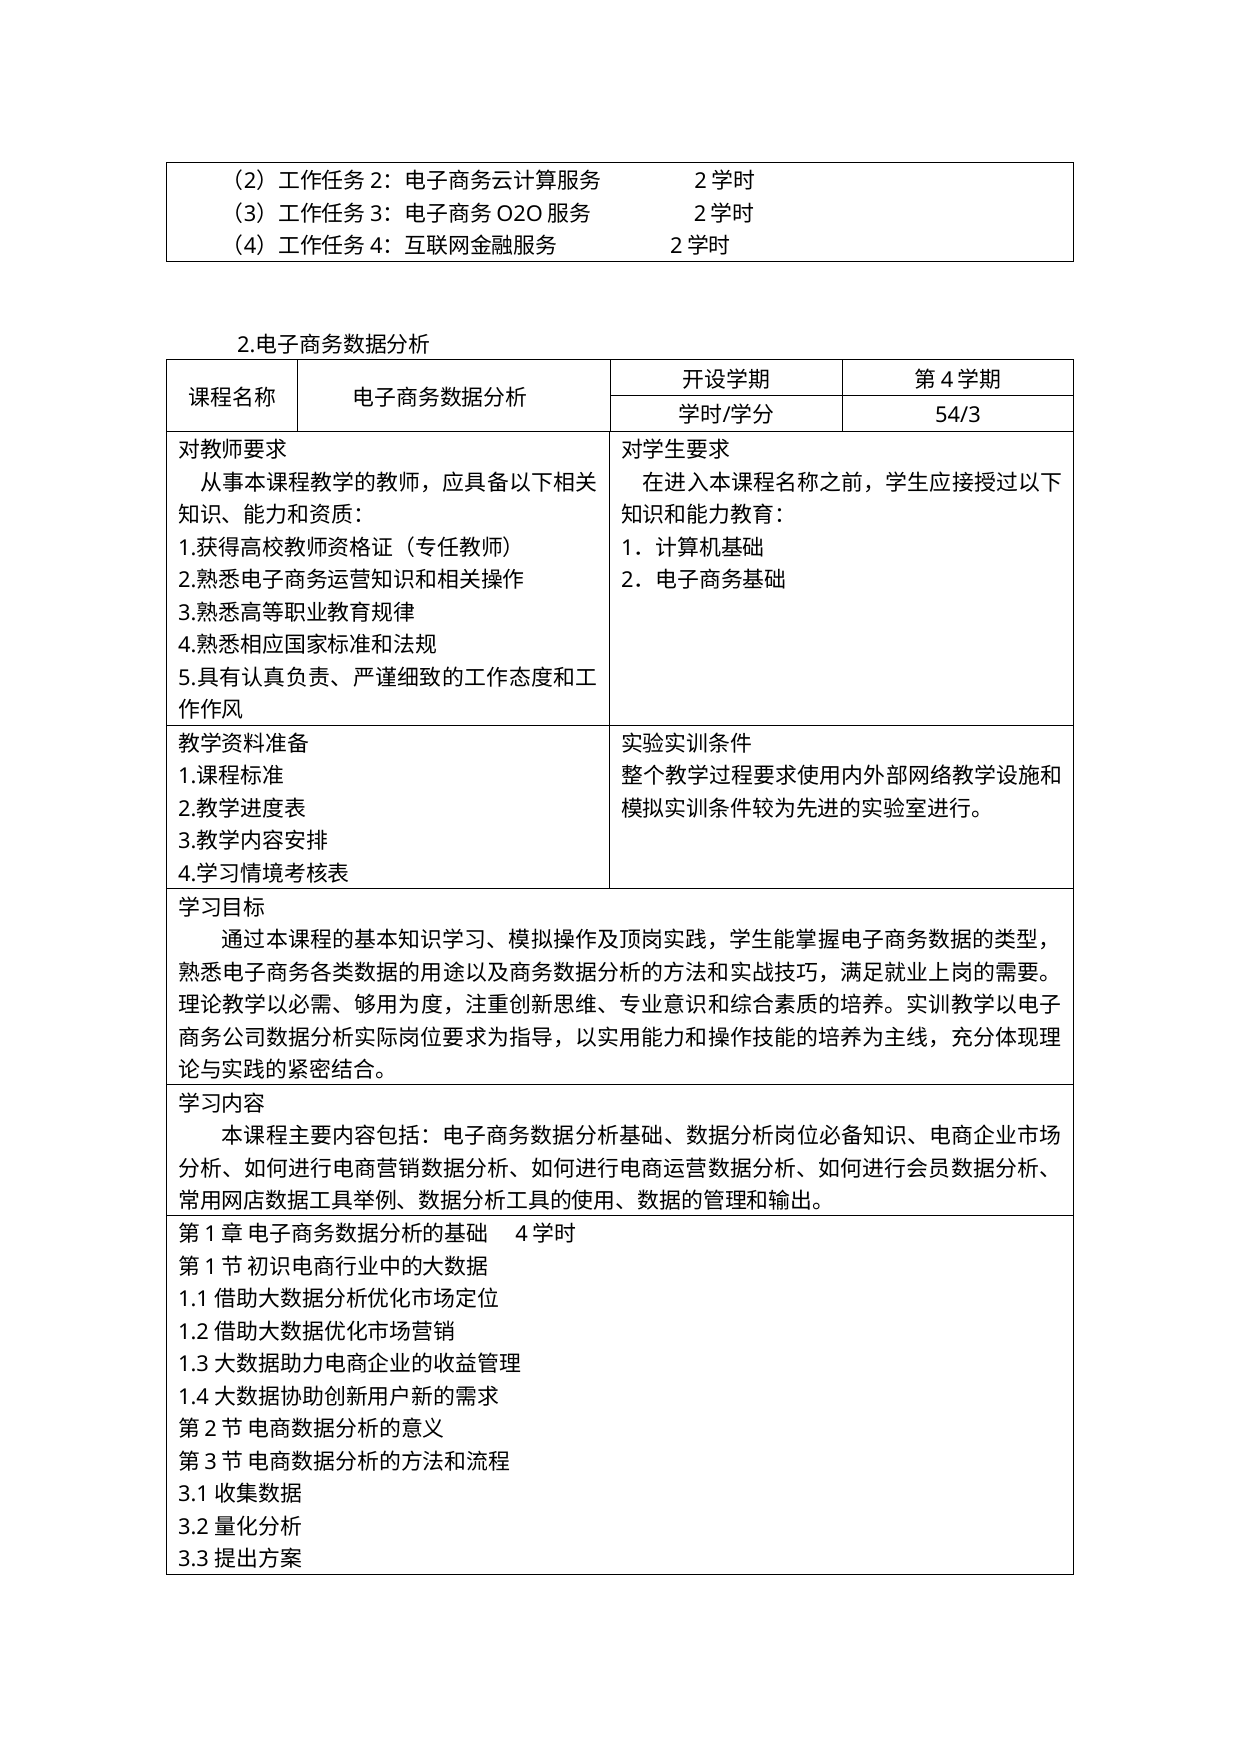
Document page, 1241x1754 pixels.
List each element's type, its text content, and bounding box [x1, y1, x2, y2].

table_header 电子商务数据分析 [298, 360, 610, 431]
table_cell 实验实训条件 整个教学过程要求使用内外部网络教学设施和模拟实训条件较为先进的实验室进行。 [610, 726, 1073, 888]
table_header 开设学期 [611, 360, 842, 395]
table_cell 54/3 [843, 396, 1073, 431]
table_header 课程名称 [167, 360, 297, 431]
table_header 第4学期 [843, 360, 1073, 395]
table_cell 对学生要求 在进入本课程名称之前，学生应接授过以下知识和能力教育： 1．计算机基础 2．电子商务基础 [610, 432, 1073, 724]
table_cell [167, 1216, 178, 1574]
table_cell 学习内容 本课程主要内容包括：电子商务数据分析基础、数据分析岗位必备知识、电商企业市场分析、如何进行电商营销数据分析、如何进行电商运营数据分析、如何进行会员数据分析、常用网店数据工具举例、数据分析工具的使用、数据的管理和输出。 [167, 1085, 1073, 1215]
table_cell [167, 163, 1073, 261]
table_cell 学习目标 通过本课程的基本知识学习、模拟操作及顶岗实践，学生能掌握电子商务数据的类型，熟悉电子商务各类数据的用途以及商务数据分析的方法和实战技巧，满足就业上岗的需要。理论教学以必需、够用为度，注重创新思维、专业意识和综合素质的培养。实训教学以电子商务公司数据分析实际岗位要求为指导，以实用能力和操作技能的培养为主线，充分体现理论与实践的紧密结合。 [167, 889, 1073, 1084]
table_cell 对教师要求 从事本课程教学的教师，应具备以下相关知识、能力和资质： 1.获得高校教师资格证（专任教师） 2.熟悉电子商务运营知识和相关操作 3.熟悉高等职业教育规律 4.熟悉相应国家标准和法规 5.具有认真负责、严谨细致的工作态度和工作作风 [167, 432, 609, 724]
table_cell 教学资料准备 1.课程标准 2.教学进度表 3.教学内容安排 4.学习情境考核表 [167, 726, 609, 888]
table_cell 学时/学分 [611, 396, 842, 431]
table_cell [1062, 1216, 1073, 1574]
text 2.电子商务数据分析 [187, 327, 1053, 359]
